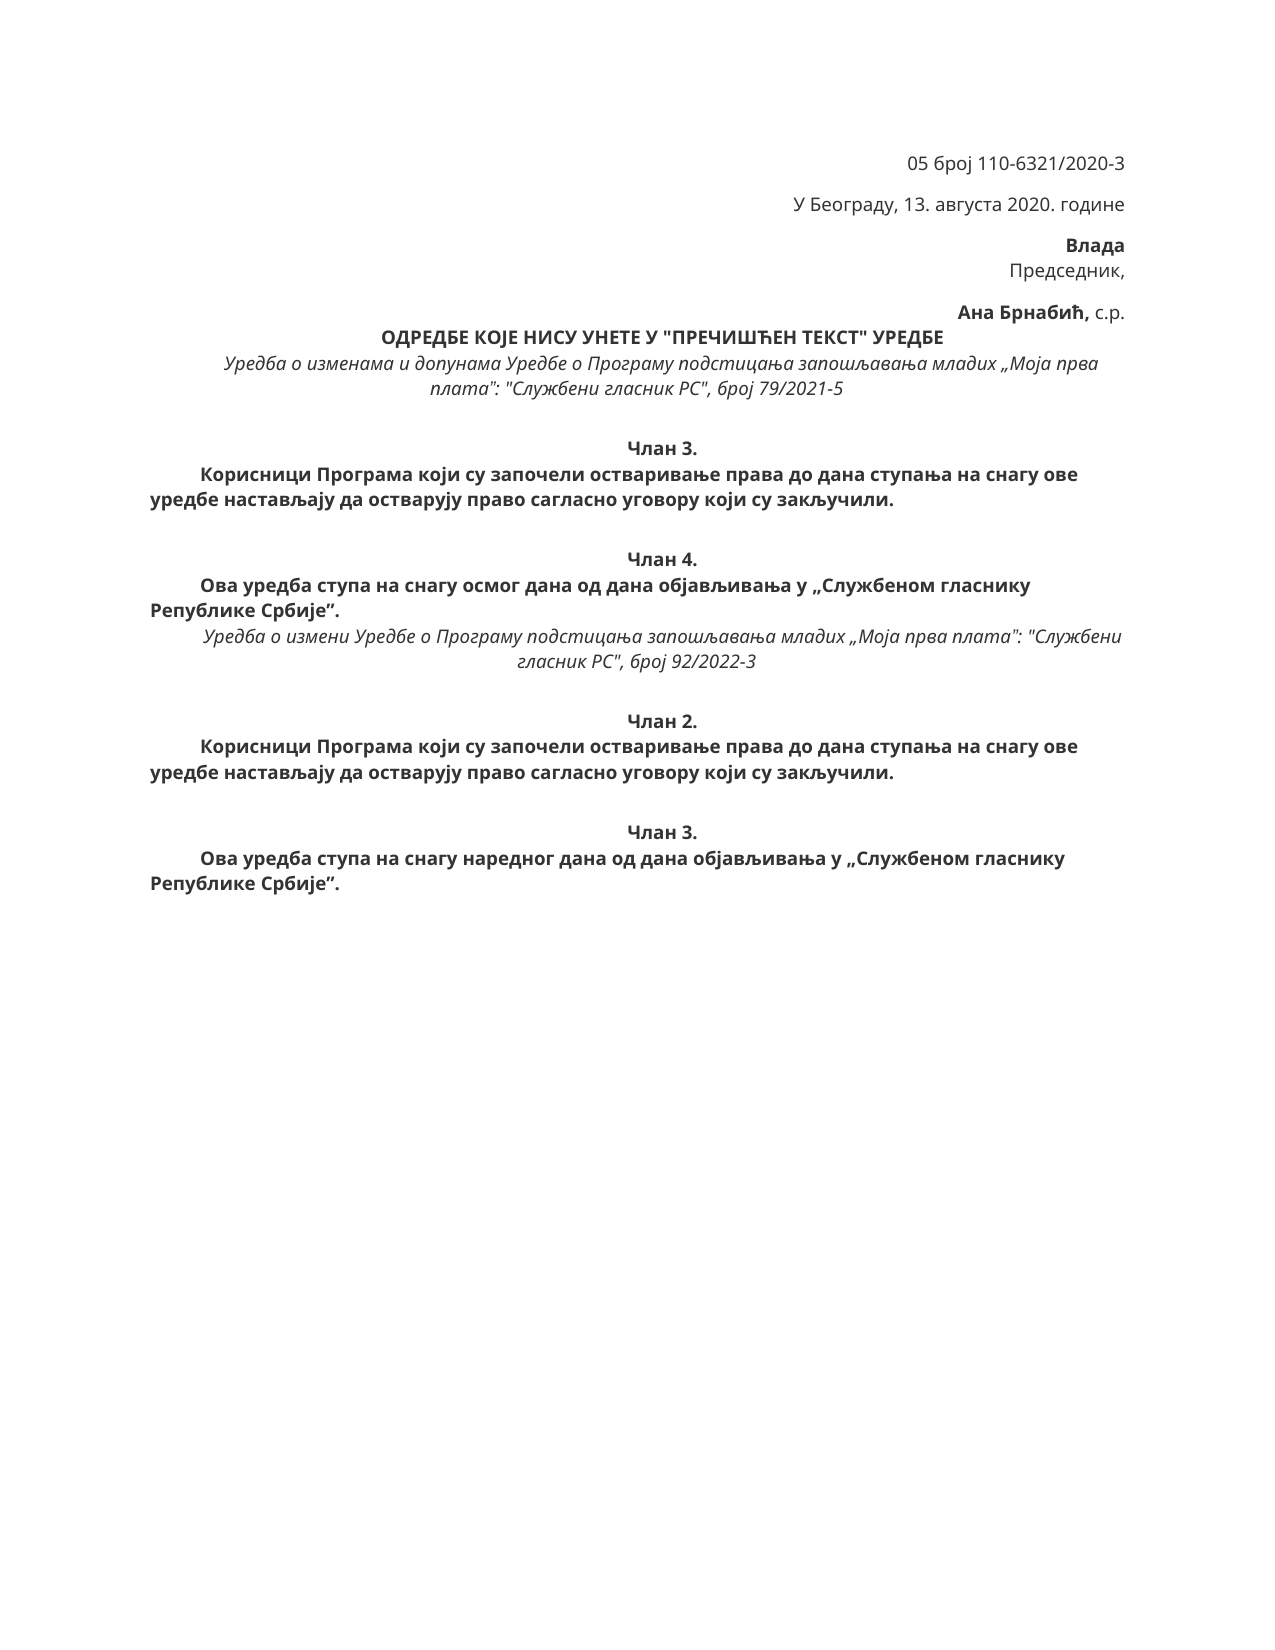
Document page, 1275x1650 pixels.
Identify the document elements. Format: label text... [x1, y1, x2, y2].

text Члан 2. [150, 708, 1125, 734]
text Влада [150, 232, 1125, 258]
text Корисници Програма који су започели остваривање права до дана ступања на снагу ове уредбе настављају да остварују право сагласно уговору који су закључили. [150, 734, 1125, 785]
text Ова уредба ступа на снагу осмог дана од дана објављивања у „Службеном гласнику Републике Србије”. [150, 572, 1125, 623]
text Члан 4. [150, 546, 1125, 572]
text У Београду, 13. августа 2020. године [150, 191, 1125, 217]
text Члан 3. [150, 819, 1125, 845]
text Уредба о измени Уредбе о Програму подстицања запошљавања младих „Моја прва платаˮ: "Службени гласник РС", број 92/2022-3 [150, 623, 1125, 674]
text Члан 3. [150, 435, 1125, 461]
text Председник, [150, 258, 1125, 283]
text Уредба о изменама и допунама Уредбе о Програму подстицања запошљавања младих „Моја прва платаˮ: "Службени гласник РС", број 79/2021-5 [150, 350, 1125, 401]
text ОДРЕДБЕ КОЈЕ НИСУ УНЕТЕ У "ПРЕЧИШЋЕН ТЕКСТ" УРЕДБЕ [150, 324, 1125, 350]
text Ова уредба ступа на снагу наредног дана од дана објављивања у „Службеном гласнику Републике Србије”. [150, 845, 1125, 896]
text Корисници Програма који су започели остваривање права до дана ступања на снагу ове уредбе настављају да остварују право сагласно уговору који су закључили. [150, 461, 1125, 512]
text Ана Брнабић, с.р. [150, 299, 1125, 324]
text 05 број 110-6321/2020-3 [150, 150, 1125, 176]
